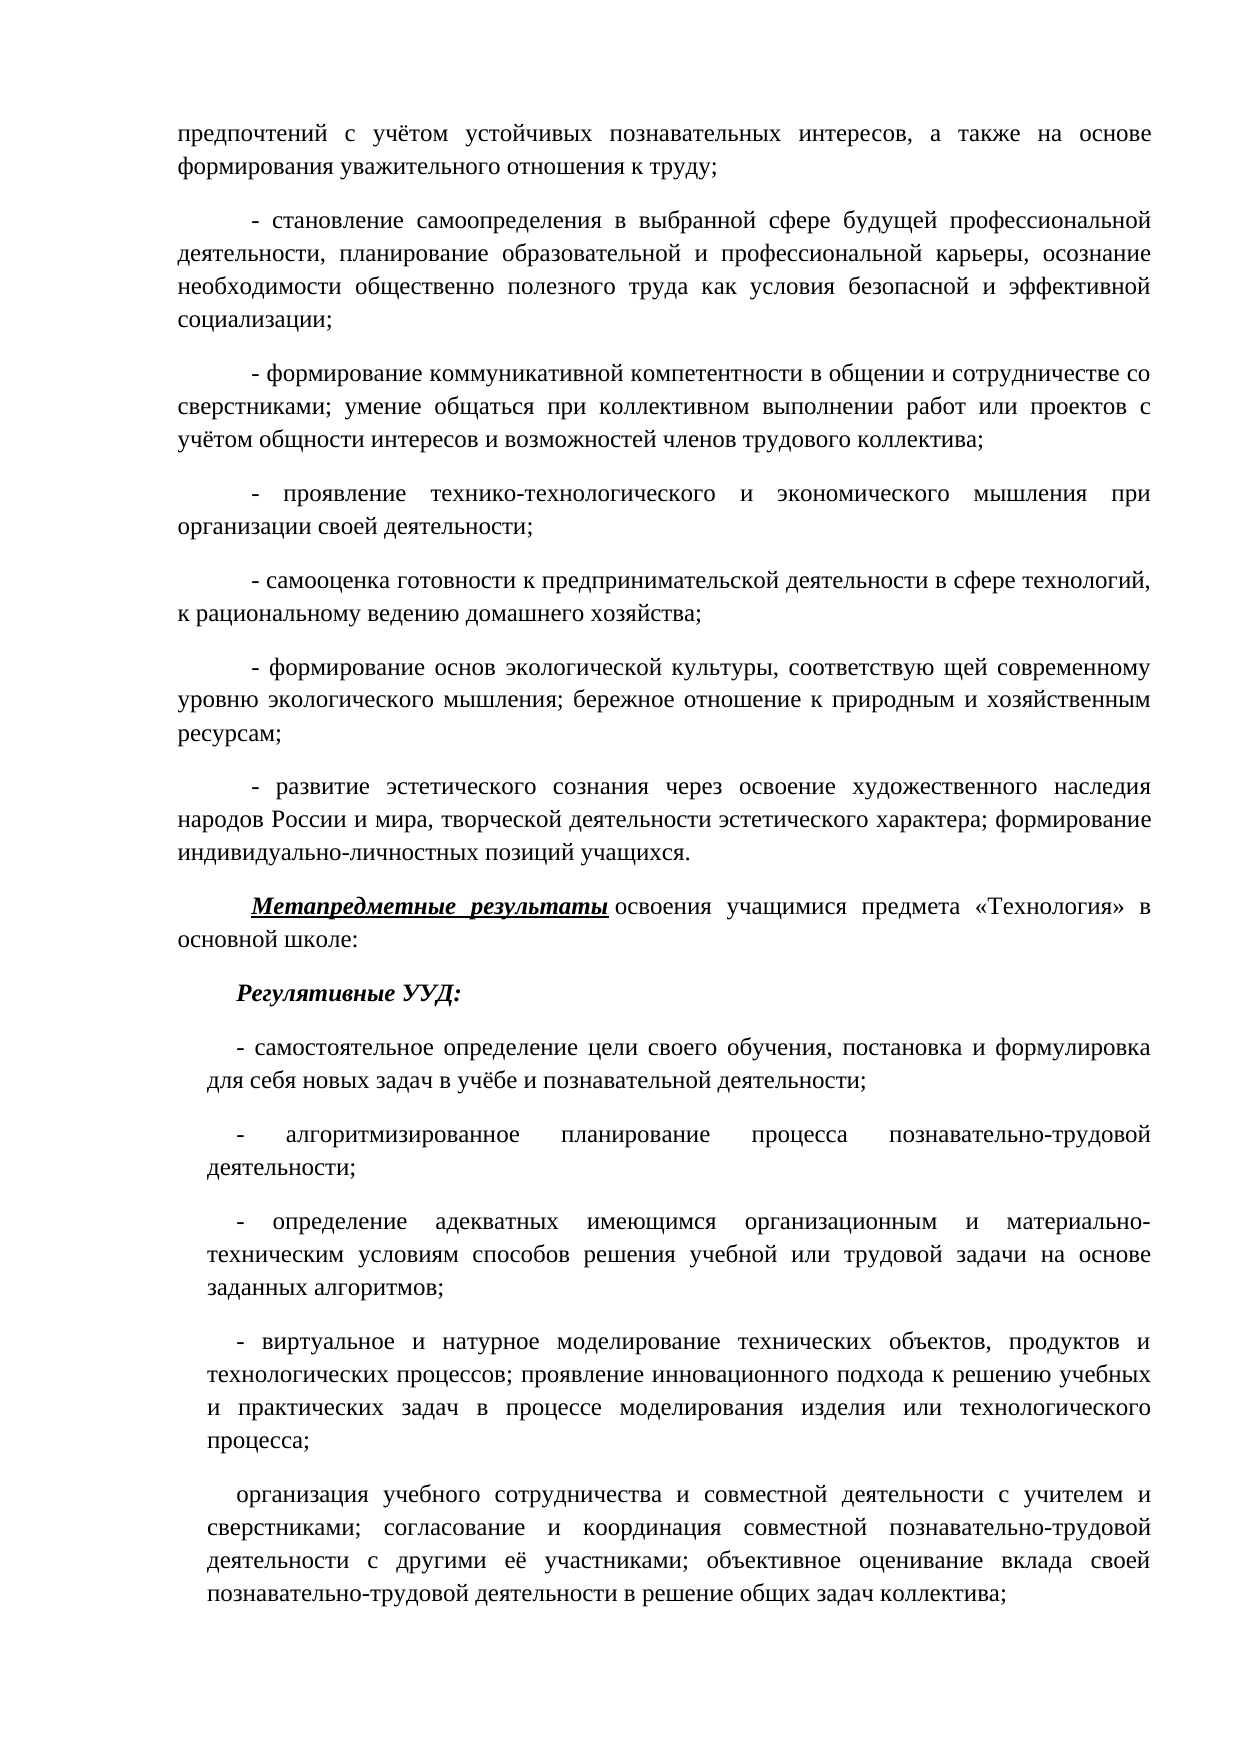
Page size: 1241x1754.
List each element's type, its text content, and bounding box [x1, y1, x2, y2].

text Метапредметные результаты освоения учащимися предмета «Технология» в основной школе: [177, 891, 1152, 953]
text - самооценка готовности к предпринимательской деятельности в сфере технологий, к рациональному ведению домашнего хозяйства; [177, 565, 1152, 626]
text - развитие эстетического сознания через освоение художественного наследия народов России и мира, творческой деятельности эстетического характера; формирование индивидуально-личностных позиций учащихся. [177, 771, 1152, 866]
text - формирование коммуникативной компетентности в общении и сотрудничестве со сверстниками; умение общаться при коллективном выполнении работ или проектов с учётом общности интересов и возможностей членов трудового коллектива; [177, 358, 1152, 453]
text - проявление технико-технологического и экономического мышления при организации своей деятельности; [177, 478, 1152, 539]
text - виртуальное и натурное моделирование технических объектов, продуктов и технологических процессов; проявление инновационного подхода к решению учебных и практических задач в процессе моделирования изделия или технологического процесса; [207, 1326, 1152, 1453]
text - самостоятельное определение цели своего обучения, постановка и формулировка для себя новых задач в учёбе и познавательной деятельности; [207, 1032, 1152, 1094]
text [177, 118, 1152, 180]
text Регулятивные УУД: [207, 978, 1152, 1007]
text - алгоритмизированное планирование процесса познавательно-трудовой деятельности; [207, 1119, 1152, 1181]
text организация учебного сотрудничества и совместной деятельности с учителем и сверстниками; согласование и координация совместной познавательно-трудовой деятельности с другими её участниками; объективное оценивание вклада своей познавательно-трудовой деятельности в решение общих задач коллектива; [207, 1479, 1152, 1606]
text - становление самоопределения в выбранной сфере будущей профессиональной деятельности, планирование образовательной и профессиональной карьеры, осознание необходимости общественно полезного труда как условия безопасной и эффективной социализации; [177, 205, 1152, 333]
text - определение адекватных имеющимся организационным и материально-техническим условиям способов решения учебной или трудовой задачи на основе заданных алгоритмов; [207, 1206, 1152, 1301]
text - формирование основ экологической культуры, соответствую щей современному уровню экологического мышления; бережное отношение к природным и хозяйственным ресурсам; [177, 652, 1152, 746]
